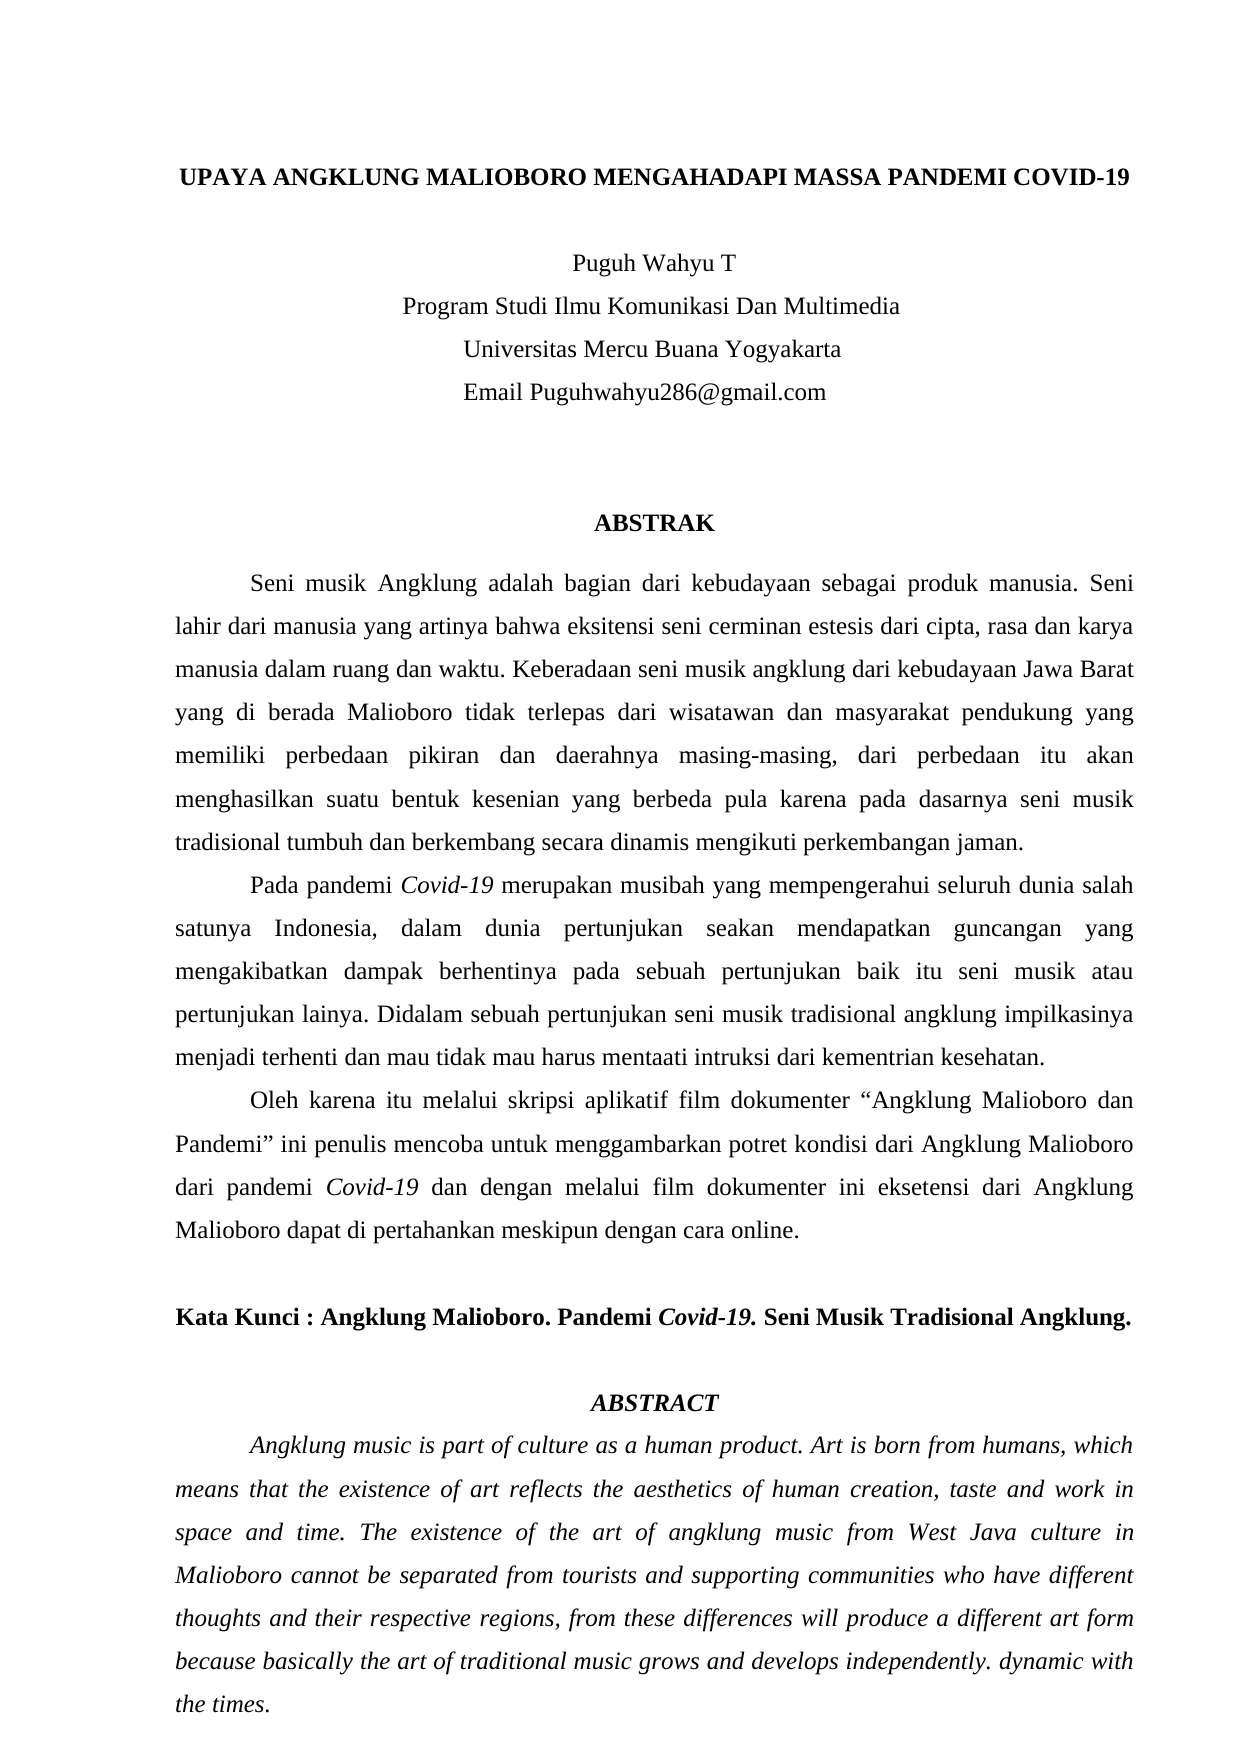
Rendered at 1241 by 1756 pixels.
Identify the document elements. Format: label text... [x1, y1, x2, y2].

subtitle Kata Kunci : Angklung Malioboro. Pandemi Covid-19. Seni Musik Tradisional Angklung. [173, 1302, 1134, 1331]
text Angklung music is part of culture as a human product. Art is born from humans, which means that the existence of art reflects the aesthetics of human creation, taste and work in space and time. The existence of the art of angklung music from West Java culture in Malioboro cannot be separated from tourists and supporting communities who have different thoughts and their respective regions, from these differences will produce a different art form because basically the art of traditional music grows and develops independently. dynamic with the times. [175, 1431, 1134, 1718]
text Puguh Wahyu T [572, 248, 1155, 277]
subtitle ABSTRACT [173, 1388, 1136, 1417]
text Pada pandemi Covid-19 merupakan musibah yang mempengerahui seluruh dunia salah satunya Indonesia, dalam dunia pertunjukan seakan mendapatkan guncangan yang mengakibatkan dampak berhentinya pada sebuah pertunjukan baik itu seni musik atau pertunjukan lainya. Didalam sebuah pertunjukan seni musik tradisional angklung impilkasinya menjadi terhenti dan mau tidak mau harus mentaati intruksi dari kementrian kesehatan. [175, 870, 1134, 1071]
text Oleh karena itu melalui skripsi aplikatif film dokumenter “Angklung Malioboro dan Pandemi” ini penulis mencoba untuk menggambarkan potret kondisi dari Angklung Malioboro dari pandemi Covid-19 dan dengan melalui film dokumenter ini eksetensi dari Angklung Malioboro dapat di pertahankan meskipun dengan cara online. [175, 1086, 1135, 1244]
text UPAYA ANGKLUNG MALIOBORO MENGAHADAPI MASSA PANDEMI COVID-19 [173, 162, 1136, 191]
subtitle ABSTRAK [173, 508, 1136, 537]
text Seni musik Angklung adalah bagian dari kebudayaan sebagai produk manusia. Seni lahir dari manusia yang artinya bahwa eksitensi seni cerminan estesis dari cipta, rasa dan karya manusia dalam ruang dan waktu. Keberadaan seni musik angklung dari kebudayaan Jawa Barat yang di berada Malioboro tidak terlepas dari wisatawan dan masyarakat pendukung yang memiliki perbedaan pikiran dan daerahnya masing-masing, dari perbedaan itu akan menghasilkan suatu bentuk kesenian yang berbeda pula karena pada dasarnya seni musik tradisional tumbuh dan berkembang secara dinamis mengikuti perkembangan jaman. [175, 568, 1134, 856]
text Program Studi Ilmu Komunikasi Dan Multimedia Universitas Mercu Buana Yogyakarta Email Puguhwahyu286@gmail.com [402, 291, 904, 406]
